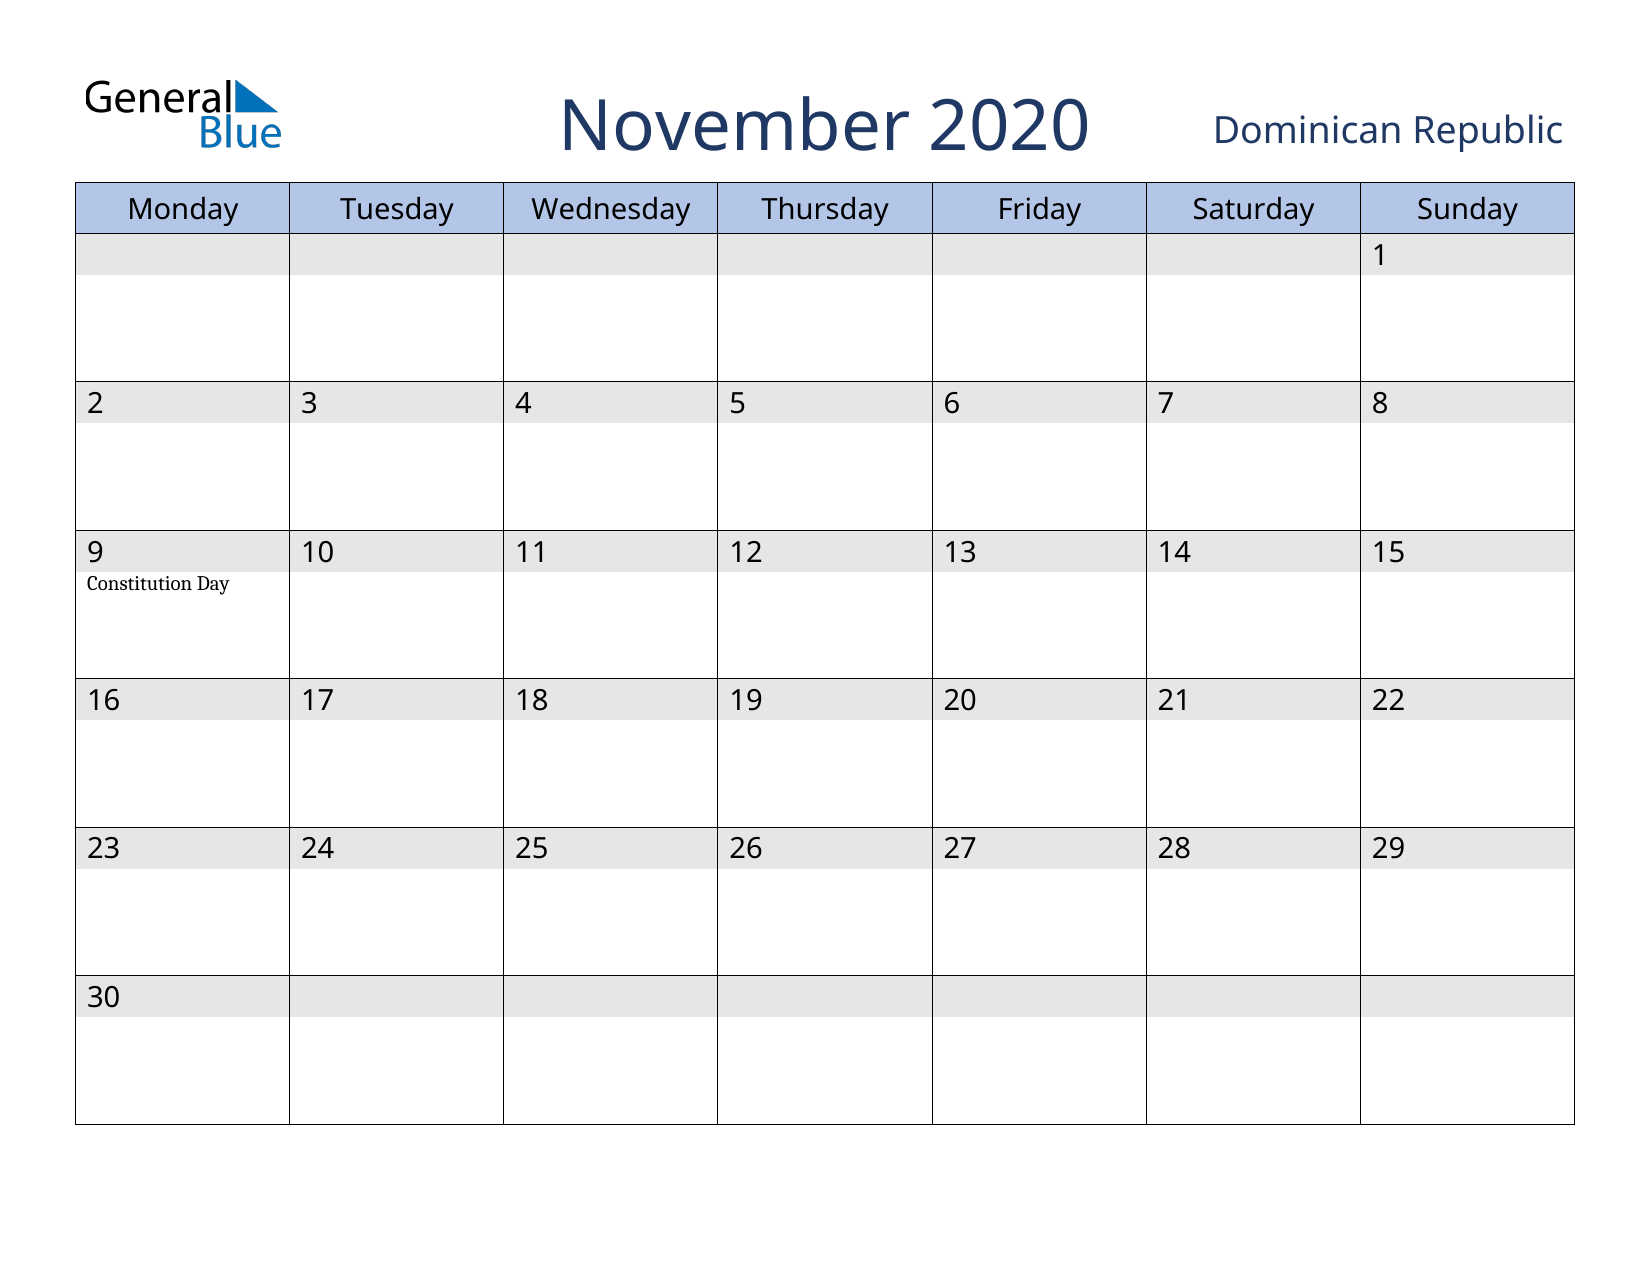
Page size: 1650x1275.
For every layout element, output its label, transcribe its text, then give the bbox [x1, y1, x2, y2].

table_cell 13 [933, 531, 1146, 572]
table_cell [933, 720, 1146, 827]
table_cell 23 [76, 828, 289, 869]
table_cell [718, 1017, 932, 1123]
table_cell [1361, 976, 1574, 1017]
table_cell 4 [504, 382, 717, 423]
table_cell Thursday [718, 183, 932, 233]
table_cell [290, 572, 503, 678]
table_cell 20 [933, 679, 1146, 720]
table_cell 17 [290, 679, 503, 720]
table_cell 3 [290, 382, 503, 423]
table_cell [718, 275, 932, 381]
table_cell [933, 1017, 1146, 1123]
table_cell [76, 423, 289, 530]
table_cell [290, 1017, 503, 1123]
table_cell 22 [1361, 679, 1574, 720]
table_cell 12 [718, 531, 932, 572]
table_cell Saturday [1147, 183, 1360, 233]
table_cell 27 [933, 828, 1146, 869]
table_cell [1147, 275, 1360, 381]
table_cell [76, 720, 289, 827]
table_cell 26 [718, 828, 932, 869]
table_cell [76, 234, 289, 275]
table_cell 1 [1361, 234, 1574, 275]
table_cell [1361, 720, 1574, 827]
table_cell [290, 976, 503, 1017]
table_cell 21 [1147, 679, 1360, 720]
table_cell 30 [76, 976, 289, 1017]
table_cell [718, 720, 932, 827]
table_cell [1361, 572, 1574, 678]
table_cell [933, 275, 1146, 381]
table_cell [1147, 1017, 1360, 1123]
table_header November 2020 [504, 75, 1146, 182]
table_cell [76, 1017, 289, 1123]
table_cell [1147, 976, 1360, 1017]
table_cell 11 [504, 531, 717, 572]
table_cell 5 [718, 382, 932, 423]
table_cell 2 [76, 382, 289, 423]
table_cell [1147, 572, 1360, 678]
table_cell [933, 234, 1146, 275]
table_cell 28 [1147, 828, 1360, 869]
table_cell [504, 423, 717, 530]
table_cell [504, 275, 717, 381]
table_cell Friday [933, 183, 1146, 233]
table_cell [933, 869, 1146, 975]
table_header Dominican Republic [1146, 75, 1574, 182]
table_cell [718, 976, 932, 1017]
table_cell 18 [504, 679, 717, 720]
table_cell [290, 423, 503, 530]
table_cell [718, 572, 932, 678]
table_cell [76, 869, 289, 975]
table_cell 15 [1361, 531, 1574, 572]
table_cell Constitution Day [76, 572, 289, 678]
table_cell 8 [1361, 382, 1574, 423]
table_cell [504, 976, 717, 1017]
table_cell [290, 234, 503, 275]
table_cell [290, 275, 503, 381]
table_cell 6 [933, 382, 1146, 423]
table_cell 19 [718, 679, 932, 720]
table_cell [1147, 423, 1360, 530]
table_cell [76, 275, 289, 381]
table_cell [1361, 423, 1574, 530]
table_cell 14 [1147, 531, 1360, 572]
picture [86, 80, 281, 148]
table_cell [1147, 234, 1360, 275]
table_cell 16 [76, 679, 289, 720]
table_cell [1361, 869, 1574, 975]
table_cell 29 [1361, 828, 1574, 869]
table_cell [1361, 275, 1574, 381]
table_cell Tuesday [290, 183, 503, 233]
table_header [76, 75, 503, 182]
table_cell [1147, 869, 1360, 975]
table_cell Monday [76, 183, 289, 233]
table_cell [1361, 1017, 1574, 1123]
table_cell [1147, 720, 1360, 827]
table_cell [504, 869, 717, 975]
table_cell [504, 720, 717, 827]
table_cell 24 [290, 828, 503, 869]
table_cell [504, 572, 717, 678]
table_cell Sunday [1361, 183, 1574, 233]
table_cell [718, 869, 932, 975]
table_cell [933, 976, 1146, 1017]
table_cell 25 [504, 828, 717, 869]
table_cell [290, 869, 503, 975]
table_cell [933, 423, 1146, 530]
table_cell 9 [76, 531, 289, 572]
table_cell [718, 234, 932, 275]
table_cell [290, 720, 503, 827]
table_cell 7 [1147, 382, 1360, 423]
table_cell [504, 1017, 717, 1123]
table_cell Wednesday [504, 183, 717, 233]
table_cell 10 [290, 531, 503, 572]
table_cell [718, 423, 932, 530]
table_cell [504, 234, 717, 275]
table_cell [933, 572, 1146, 678]
